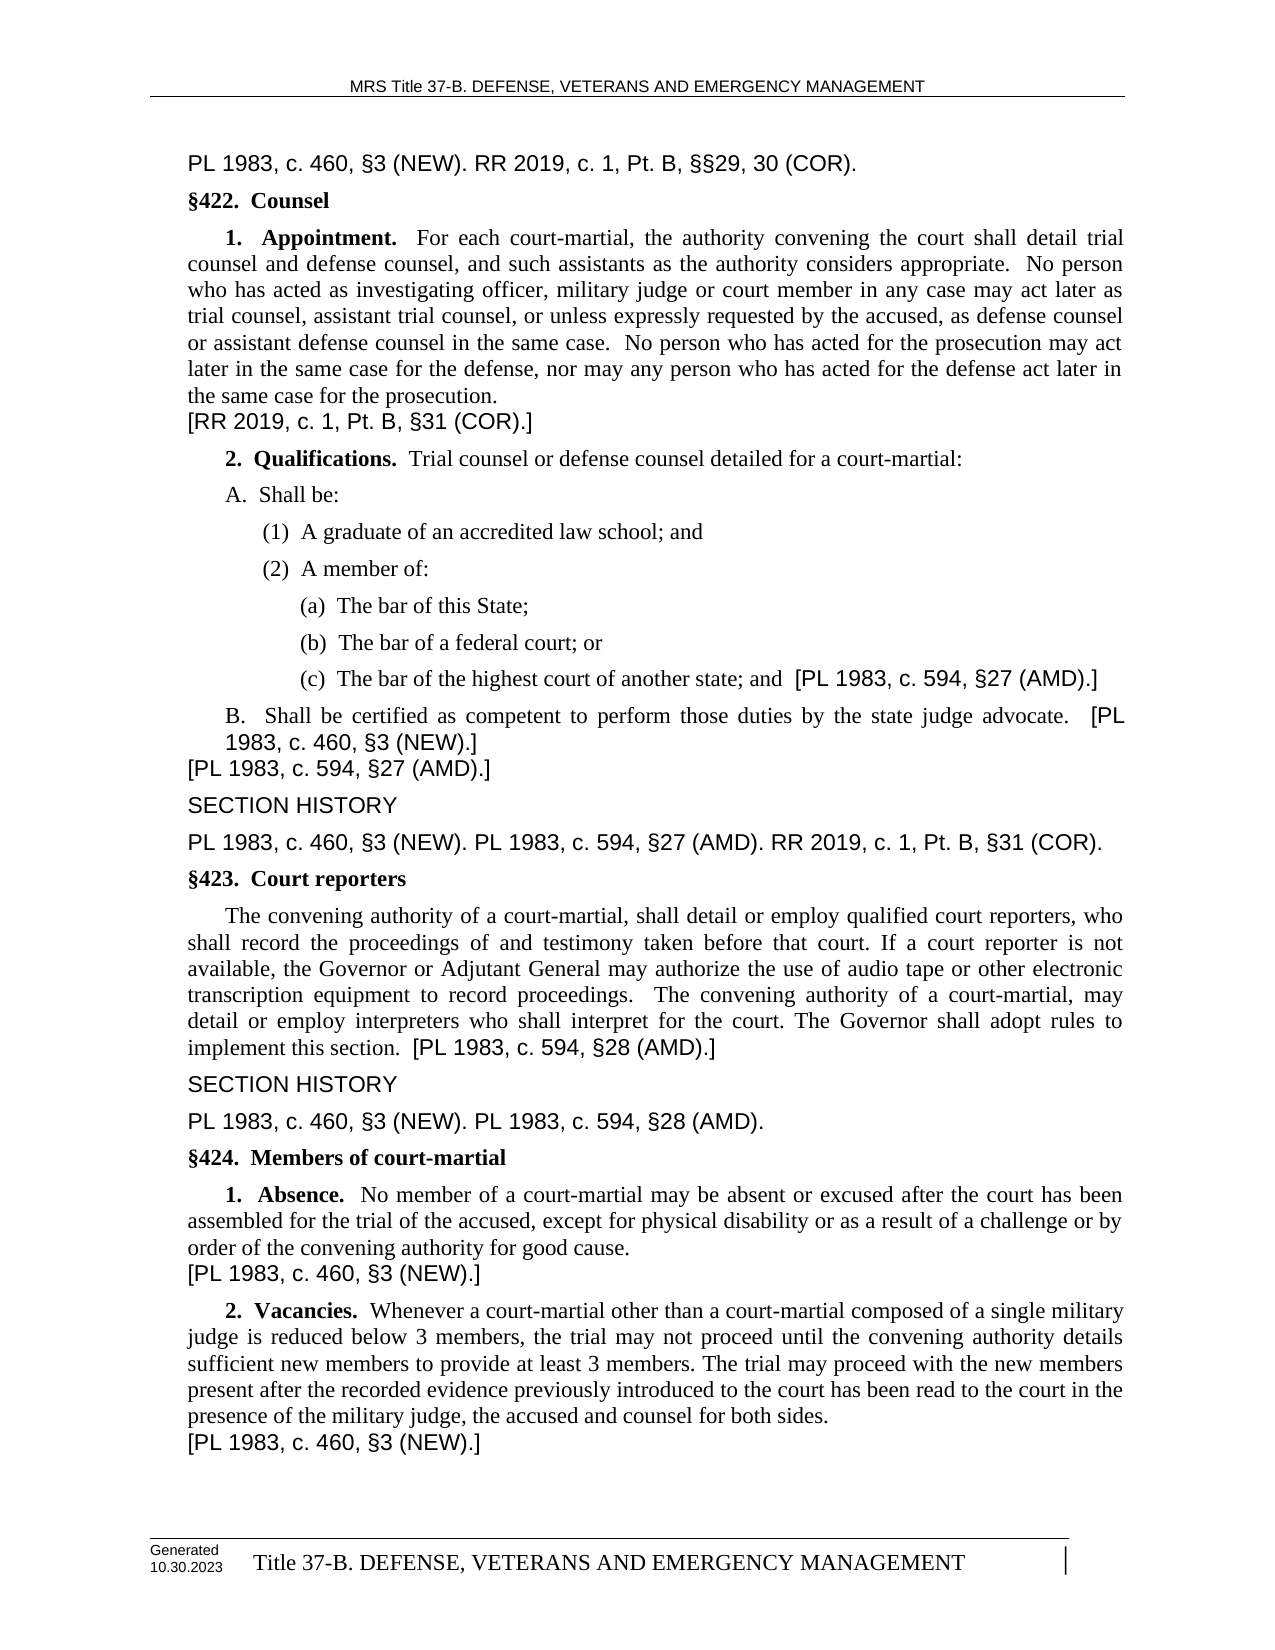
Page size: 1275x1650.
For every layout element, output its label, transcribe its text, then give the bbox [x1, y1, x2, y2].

text A. Shall be: [225, 482, 1125, 508]
text 1. Appointment. For each court-martial, the authority convening the court shall detail trial counsel and defense counsel, and such assistants as the authority considers appropriate. No person who has acted as investigating officer, military judge or court member in any case may act later as trial counsel, assistant trial counsel, or unless expressly requested by the accused, as defense counsel or assistant defense counsel in the same case. No person who has acted for the prosecution may act later in the same case for the defense, nor may any person who has acted for the defense act later in the same case for the prosecution. [187, 223, 1125, 408]
text SECTION HISTORY [187, 792, 1125, 818]
text SECTION HISTORY [187, 1071, 1125, 1097]
text [PL 1983, c. 460, §3 (NEW).] [187, 1429, 1125, 1455]
text 2. Vacancies. Whenever a court-martial other than a court-martial composed of a single military judge is reduced below 3 members, the trial may not proceed until the convening authority details sufficient new members to provide at least 3 members. The trial may proceed with the new members present after the recorded evidence previously introduced to the court has been read to the court in the presence of the military judge, the accused and counsel for both sides. [187, 1297, 1125, 1429]
text PL 1983, c. 460, §3 (NEW). PL 1983, c. 594, §27 (AMD). RR 2019, c. 1, Pt. B, §31 (COR). [187, 829, 1125, 855]
text PL 1983, c. 460, §3 (NEW). PL 1983, c. 594, §28 (AMD). [187, 1108, 1125, 1134]
text [RR 2019, c. 1, Pt. B, §31 (COR).] [187, 408, 1125, 434]
text 2. Qualifications. Trial counsel or defense counsel detailed for a court-martial: [187, 445, 1125, 471]
text §423. Court reporters [187, 865, 1125, 892]
text (a) The bar of this State; [300, 592, 1125, 618]
text [PL 1983, c. 594, §27 (AMD).] [187, 755, 1125, 781]
text §422. Counsel [187, 187, 1125, 213]
text The convening authority of a court-martial, shall detail or employ qualified court reporters, who shall record the proceedings of and testimony taken before that court. If a court reporter is not available, the Governor or Adjutant General may authorize the use of audio tape or other electronic transcription equipment to record proceedings. The convening authority of a court-martial, may detail or employ interpreters who shall interpret for the court. The Governor shall adopt rules to implement this section. [PL 1983, c. 594, §28 (AMD).] [187, 902, 1125, 1060]
text PL 1983, c. 460, §3 (NEW). RR 2019, c. 1, Pt. B, §§29, 30 (COR). [187, 150, 1125, 176]
text (c) The bar of the highest court of another state; and [PL 1983, c. 594, §27 (AMD).] [300, 665, 1125, 692]
text §424. Members of court-martial [187, 1144, 1125, 1171]
text 1. Absence. No member of a court-martial may be absent or excused after the court has been assembled for the trial of the accused, except for physical disability or as a result of a challenge or by order of the convening authority for good cause. [187, 1181, 1125, 1260]
text B. Shall be certified as competent to perform those duties by the state judge advocate. [PL 1983, c. 460, §3 (NEW).] [225, 702, 1125, 755]
text (1) A graduate of an accredited law school; and [262, 518, 1125, 545]
text (2) A member of: [262, 555, 1125, 581]
text [PL 1983, c. 460, §3 (NEW).] [187, 1260, 1125, 1287]
text (b) The bar of a federal court; or [300, 629, 1125, 655]
